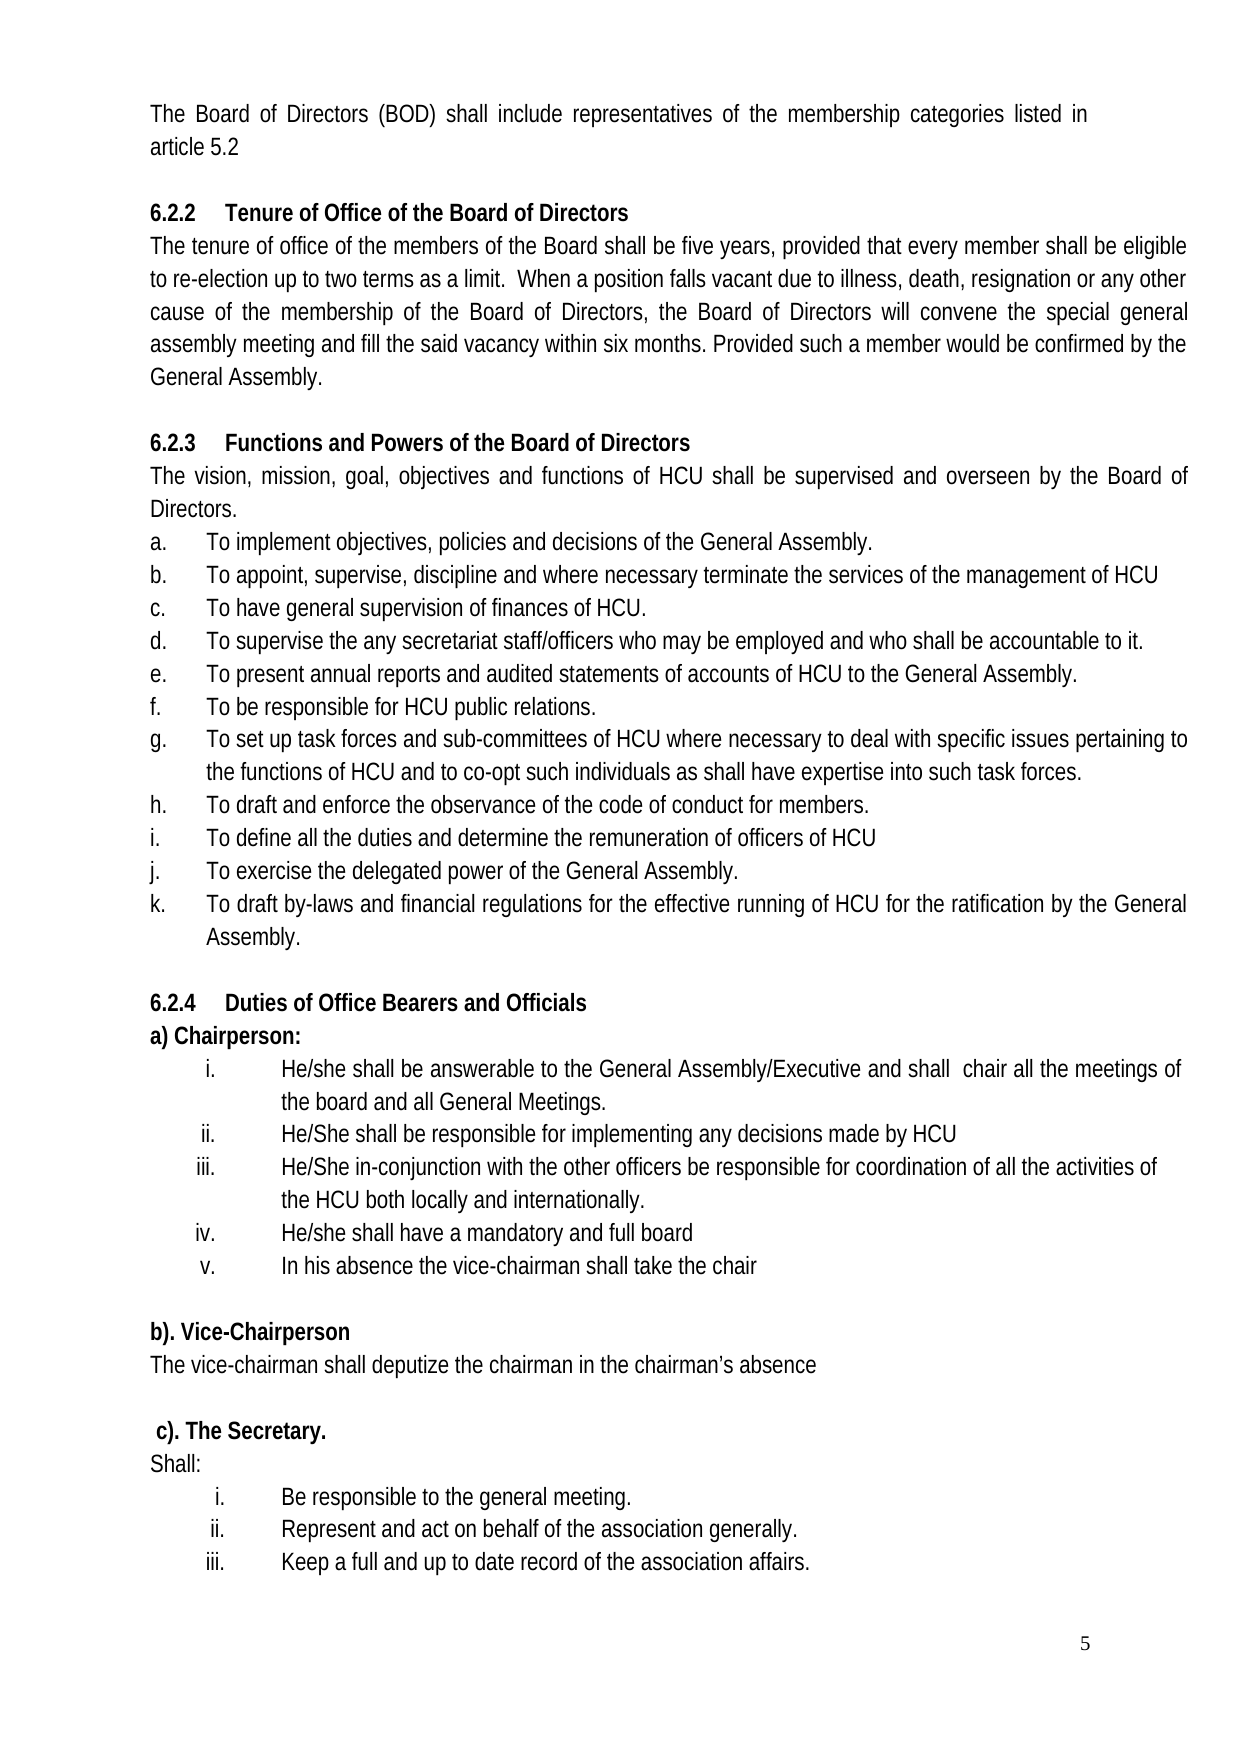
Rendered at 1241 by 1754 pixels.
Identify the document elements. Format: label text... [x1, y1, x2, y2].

text b). Vice-Chairperson [150, 1317, 1184, 1346]
list He/she shall have a mandatory and full board [216, 1218, 1184, 1247]
list To be responsible for HCU public relations. [150, 692, 1090, 720]
list He/She in-conjunction with the other officers be responsible for coordination of all the activities of the HCU both locally and internationally. [216, 1152, 1184, 1214]
list He/she shall be answerable to the General Assembly/Executive and shall chair all the meetings of the board and all General Meetings. [216, 1054, 1184, 1115]
text The Board of Directors (BOD) shall include representatives of the membership categories listed in article 5.2 [150, 99, 1090, 161]
list In his absence the vice-chairman shall take the chair [216, 1251, 1184, 1280]
list Be responsible to the general meeting. [225, 1482, 1185, 1510]
text 6.2.4 Duties of Office Bearers and Officials [150, 988, 1184, 1016]
list To appoint, supervise, discipline and where necessary terminate the services of the management of HCU [150, 560, 1190, 588]
text The tenure of office of the members of the Board shall be five years, provided that every member shall be eligible to re-election up to two terms as a limit. When a position falls vacant due to illness, death, resignation or any other cause of the membership of the Board of Directors, the Board of Directors will convene the special general assembly meeting and fill the said vacancy within six months. Provided such a member would be confirmed by the General Assembly. [150, 231, 1190, 391]
list To present annual reports and audited statements of accounts of HCU to the General Assembly. [150, 659, 1190, 687]
text The vice-chairman shall deputize the chairman in the chairman’s absence [150, 1350, 1184, 1378]
text 6.2.2 Tenure of Office of the Board of Directors [150, 198, 1090, 226]
list To draft and enforce the observance of the code of conduct for members. [150, 790, 1190, 819]
text The vision, mission, goal, objectives and functions of HCU shall be supervised and overseen by the Board of Directors. [150, 461, 1190, 523]
text a) Chairperson: [150, 1021, 1184, 1049]
list To have general supervision of finances of HCU. [150, 593, 1090, 621]
list Represent and act on behalf of the association generally. [225, 1514, 1185, 1543]
list To define all the duties and determine the remuneration of officers of HCU [150, 823, 1190, 852]
list Keep a full and up to date record of the association affairs. [225, 1547, 1185, 1576]
text Shall: [150, 1449, 1184, 1477]
text c). The Secretary. [150, 1416, 1184, 1444]
list To exercise the delegated power of the General Assembly. [150, 856, 1090, 885]
list To draft by-laws and financial regulations for the effective running of HCU for the ratification by the General Assembly. [150, 889, 1190, 951]
list To implement objectives, policies and decisions of the General Assembly. [150, 527, 1190, 556]
list To set up task forces and sub-committees of HCU where necessary to deal with specific issues pertaining to the functions of HCU and to co-opt such individuals as shall have expertise into such task forces. [150, 724, 1190, 786]
text 6.2.3 Functions and Powers of the Board of Directors [150, 428, 1090, 457]
list To supervise the any secretariat staff/officers who may be employed and who shall be accountable to it. [150, 626, 1190, 654]
list He/She shall be responsible for implementing any decisions made by HCU [216, 1119, 1184, 1148]
